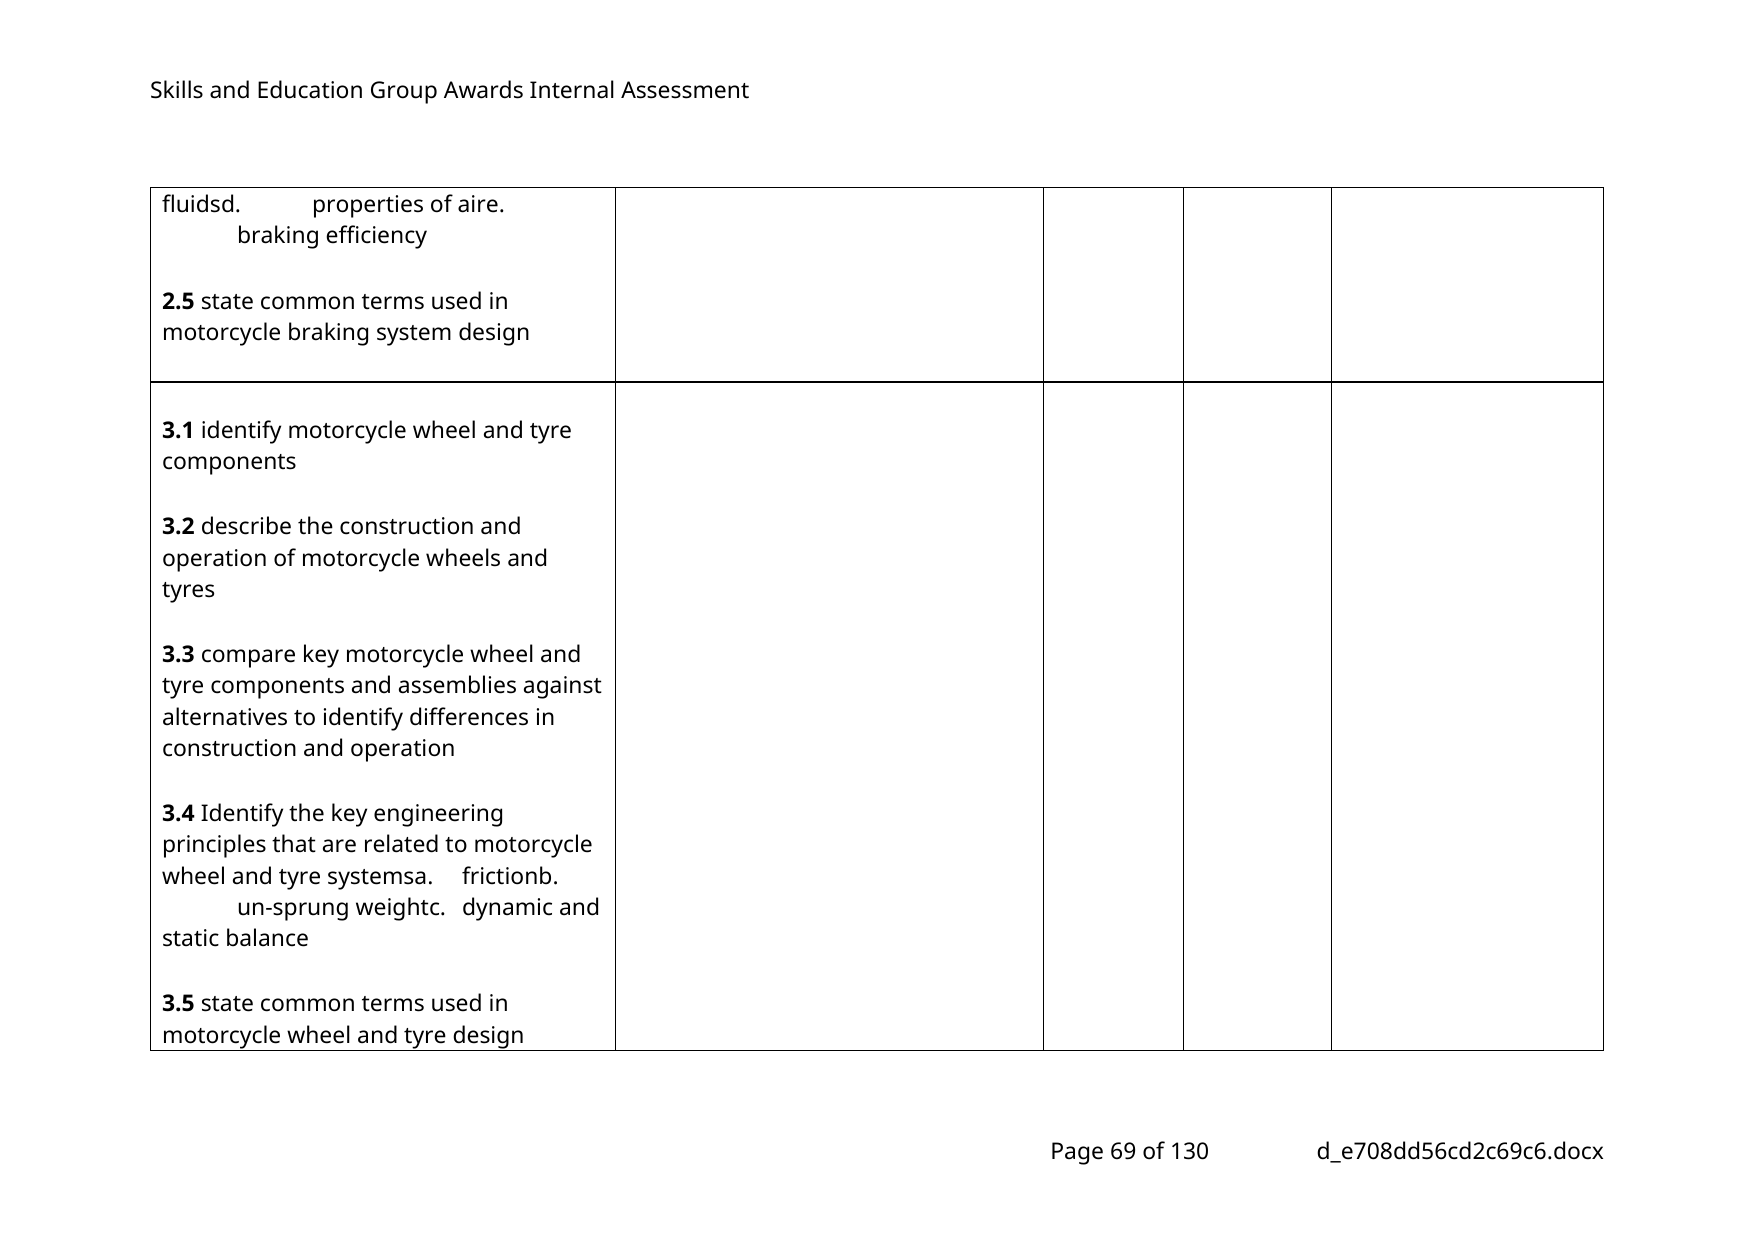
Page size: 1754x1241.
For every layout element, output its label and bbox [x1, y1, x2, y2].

table_cell [1184, 383, 1331, 1050]
table_cell [151, 188, 615, 381]
table_cell [1044, 383, 1183, 1050]
table_cell [1332, 383, 1603, 1050]
table_cell [1184, 188, 1331, 381]
table_cell [616, 383, 1043, 1050]
table_cell [151, 383, 615, 1050]
table_cell [1332, 188, 1603, 381]
table_cell [616, 188, 1043, 381]
table_cell [1044, 188, 1183, 381]
